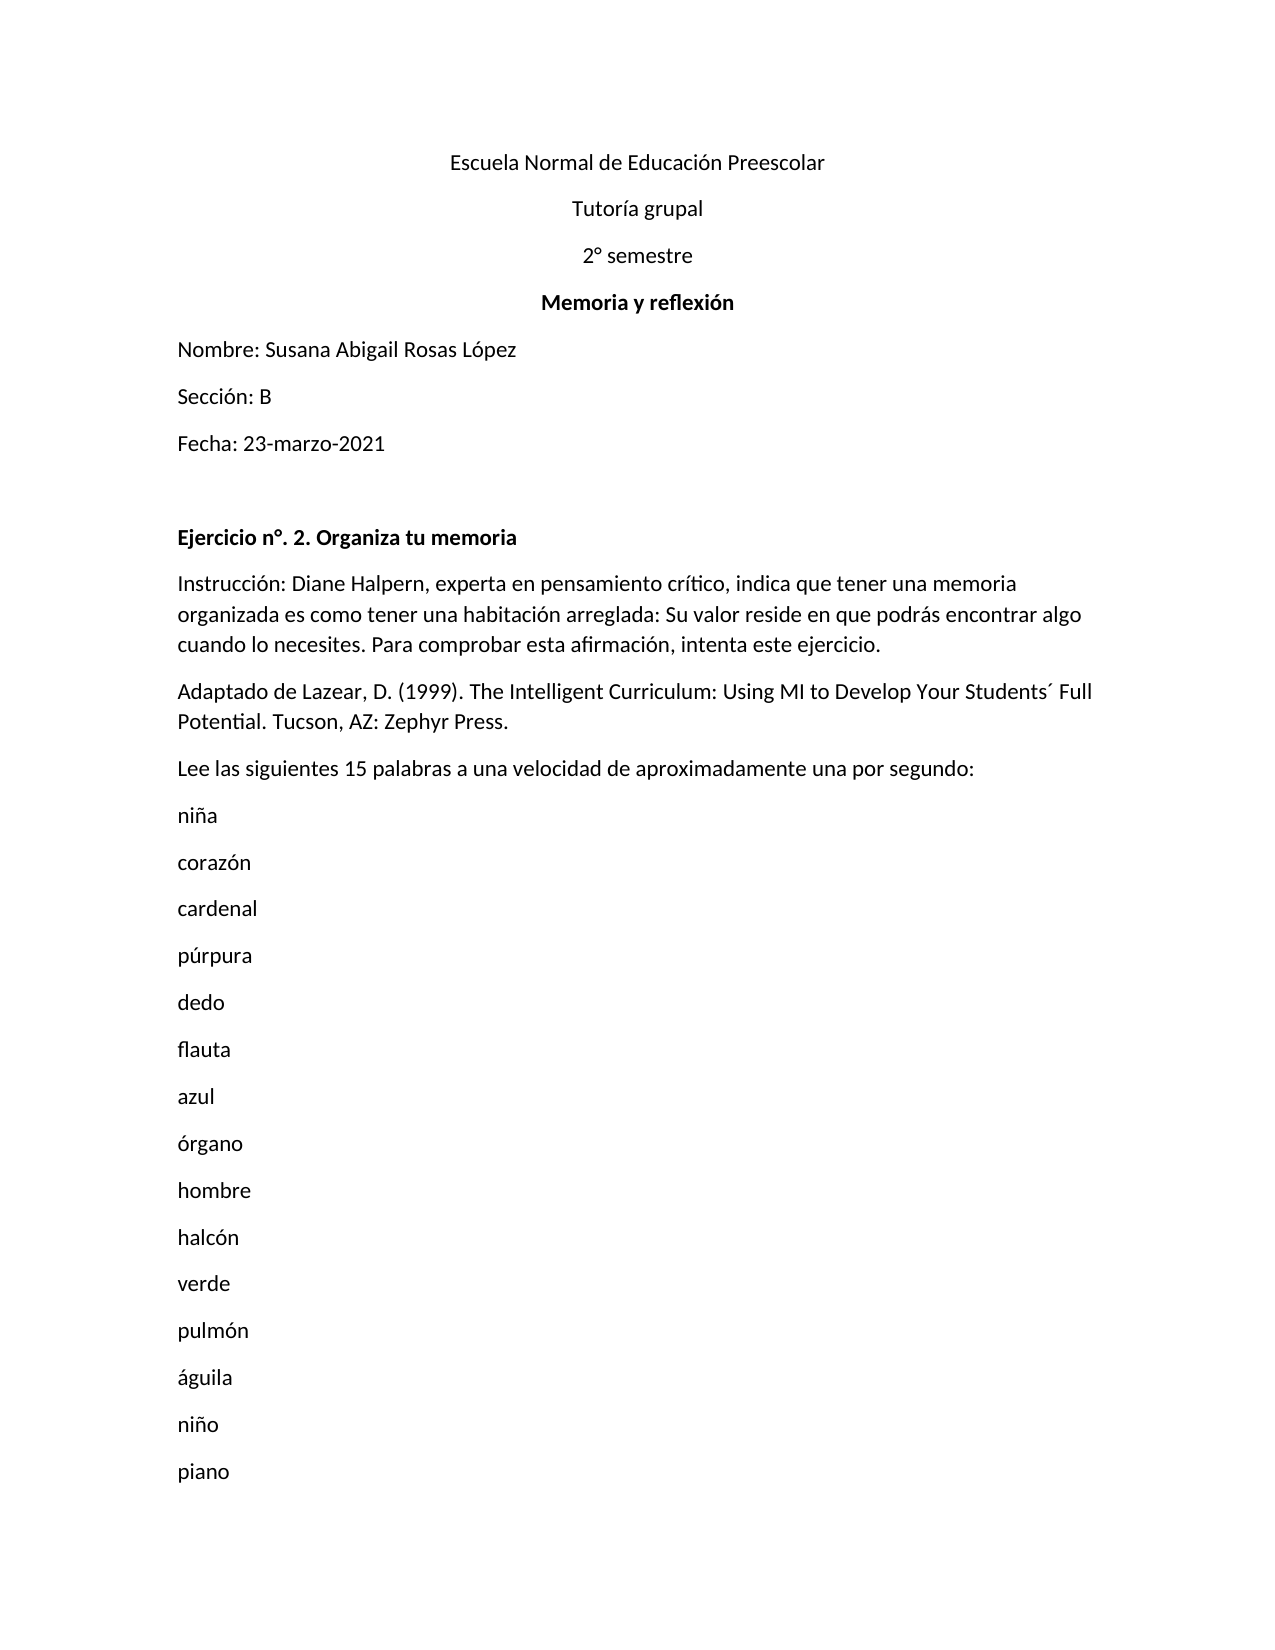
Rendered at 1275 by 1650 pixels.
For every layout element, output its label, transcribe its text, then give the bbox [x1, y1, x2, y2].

text niña [177, 801, 1098, 829]
text Memoria y reflexión [177, 288, 1098, 316]
text Escuela Normal de Educación Preescolar [177, 148, 1098, 176]
text Lee las siguientes 15 palabras a una velocidad de aproximadamente una por segundo: [177, 754, 1098, 782]
text cardenal [177, 894, 1098, 922]
text halcón [177, 1223, 1098, 1251]
text Adaptado de Lazear, D. (1999). The Intelligent Curriculum: Using MI to Develop Your Students´ Full Potential. Tucson, AZ: Zephyr Press. [177, 677, 1098, 735]
text niño [177, 1410, 1098, 1438]
text Instrucción: Diane Halpern, experta en pensamiento crítico, indica que tener una memoria organizada es como tener una habitación arreglada: Su valor reside en que podrás encontrar algo cuando lo necesites. Para comprobar esta afirmación, intenta este ejercicio. [177, 569, 1098, 658]
text Nombre: Susana Abigail Rosas López [177, 335, 1098, 363]
text dedo [177, 988, 1098, 1016]
text púrpura [177, 941, 1098, 969]
text hombre [177, 1176, 1098, 1204]
text Fecha: 23-marzo-2021 [177, 429, 1098, 457]
text azul [177, 1082, 1098, 1110]
text flauta [177, 1035, 1098, 1063]
text Tutoría grupal [177, 194, 1098, 222]
text órgano [177, 1129, 1098, 1157]
text Ejercicio n°. 2. Organiza tu memoria [177, 523, 1098, 551]
text corazón [177, 848, 1098, 876]
text Sección: B [177, 382, 1098, 410]
text verde [177, 1269, 1098, 1297]
text pulmón [177, 1316, 1098, 1344]
text águila [177, 1363, 1098, 1391]
text 2° semestre [177, 241, 1098, 269]
text piano [177, 1457, 1098, 1485]
